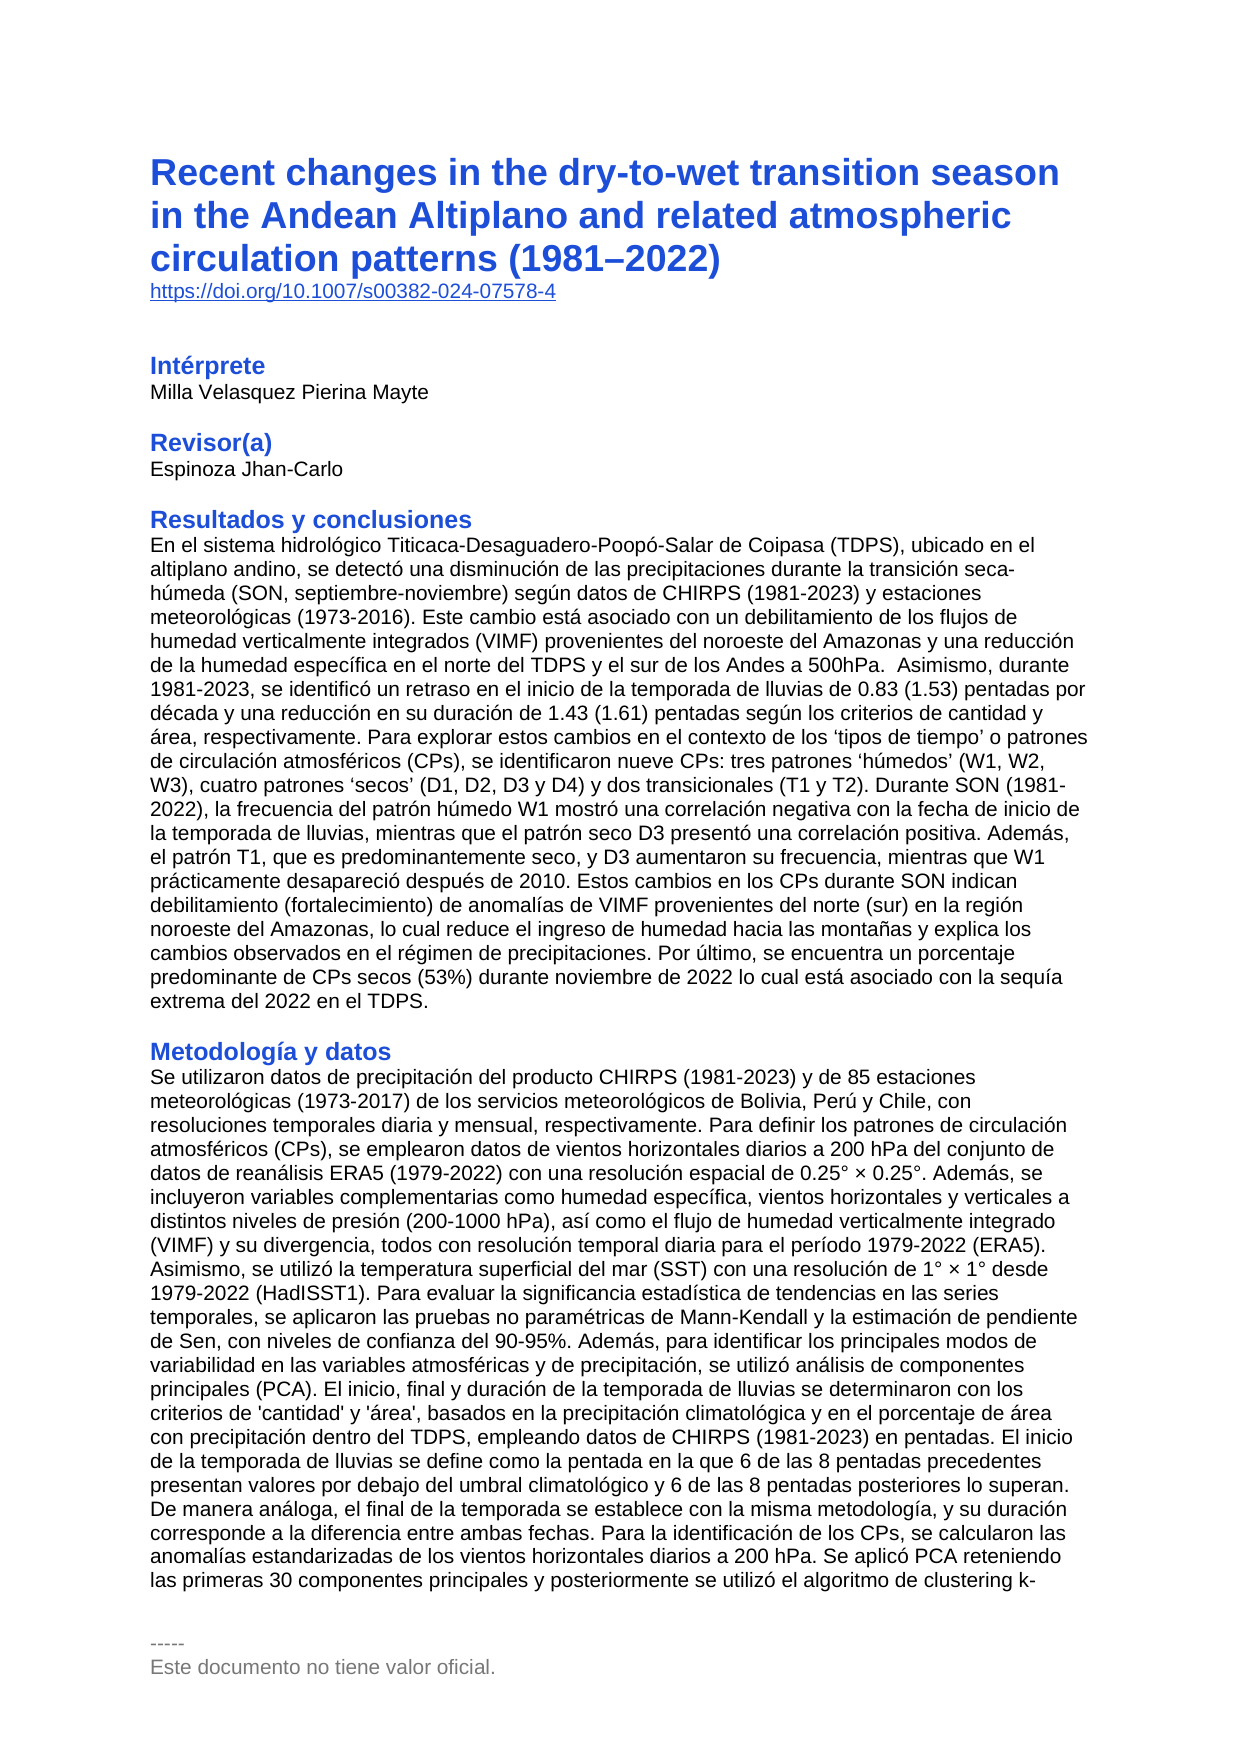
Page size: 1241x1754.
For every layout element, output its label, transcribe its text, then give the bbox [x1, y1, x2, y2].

text Recent changes in the dry-to-wet transition season in the Andean Altiplano and related atmospheric circulation patterns (1981–2022) [150, 150, 1090, 279]
text Intérprete [150, 351, 1090, 380]
text En el sistema hidrológico Titicaca-Desaguadero-Poopó-Salar de Coipasa (TDPS), ubicado en el altiplano andino, se detectó una disminución de las precipitaciones durante la transición seca-húmeda (SON, septiembre-noviembre) según datos de CHIRPS (1981-2023) y estaciones meteorológicas (1973-2016). Este cambio está asociado con un debilitamiento de los flujos de humedad verticalmente integrados (VIMF) provenientes del noroeste del Amazonas y una reducción de la humedad específica en el norte del TDPS y el sur de los Andes a 500hPa. Asimismo, durante 1981-2023, se identificó un retraso en el inicio de la temporada de lluvias de 0.83 (1.53) pentadas por década y una reducción en su duración de 1.43 (1.61) pentadas según los criterios de cantidad y área, respectivamente. Para explorar estos cambios en el contexto de los ‘tipos de tiempo’ o patrones de circulación atmosféricos (CPs), se identificaron nueve CPs: tres patrones ‘húmedos’ (W1, W2, W3), cuatro patrones ‘secos’ (D1, D2, D3 y D4) y dos transicionales (T1 y T2). Durante SON (1981-2022), la frecuencia del patrón húmedo W1 mostró una correlación negativa con la fecha de inicio de la temporada de lluvias, mientras que el patrón seco D3 presentó una correlación positiva. Además, el patrón T1, que es predominantemente seco, y D3 aumentaron su frecuencia, mientras que W1 prácticamente desapareció después de 2010. Estos cambios en los CPs durante SON indican debilitamiento (fortalecimiento) de anomalías de VIMF provenientes del norte (sur) en la región noroeste del Amazonas, lo cual reduce el ingreso de humedad hacia las montañas y explica los cambios observados en el régimen de precipitaciones. Por último, se encuentra un porcentaje predominante de CPs secos (53%) durante noviembre de 2022 lo cual está asociado con la sequía extrema del 2022 en el TDPS. [150, 533, 1090, 1012]
text Milla Velasquez Pierina Mayte [150, 380, 1090, 404]
text https://doi.org/10.1007/s00382-024-07578-4 [150, 279, 1090, 303]
text Resultados y conclusiones [150, 504, 1090, 533]
text Espinoza Jhan-Carlo [150, 457, 1090, 481]
text Metodología y datos [150, 1036, 1090, 1065]
text Revisor(a) [150, 428, 1090, 457]
